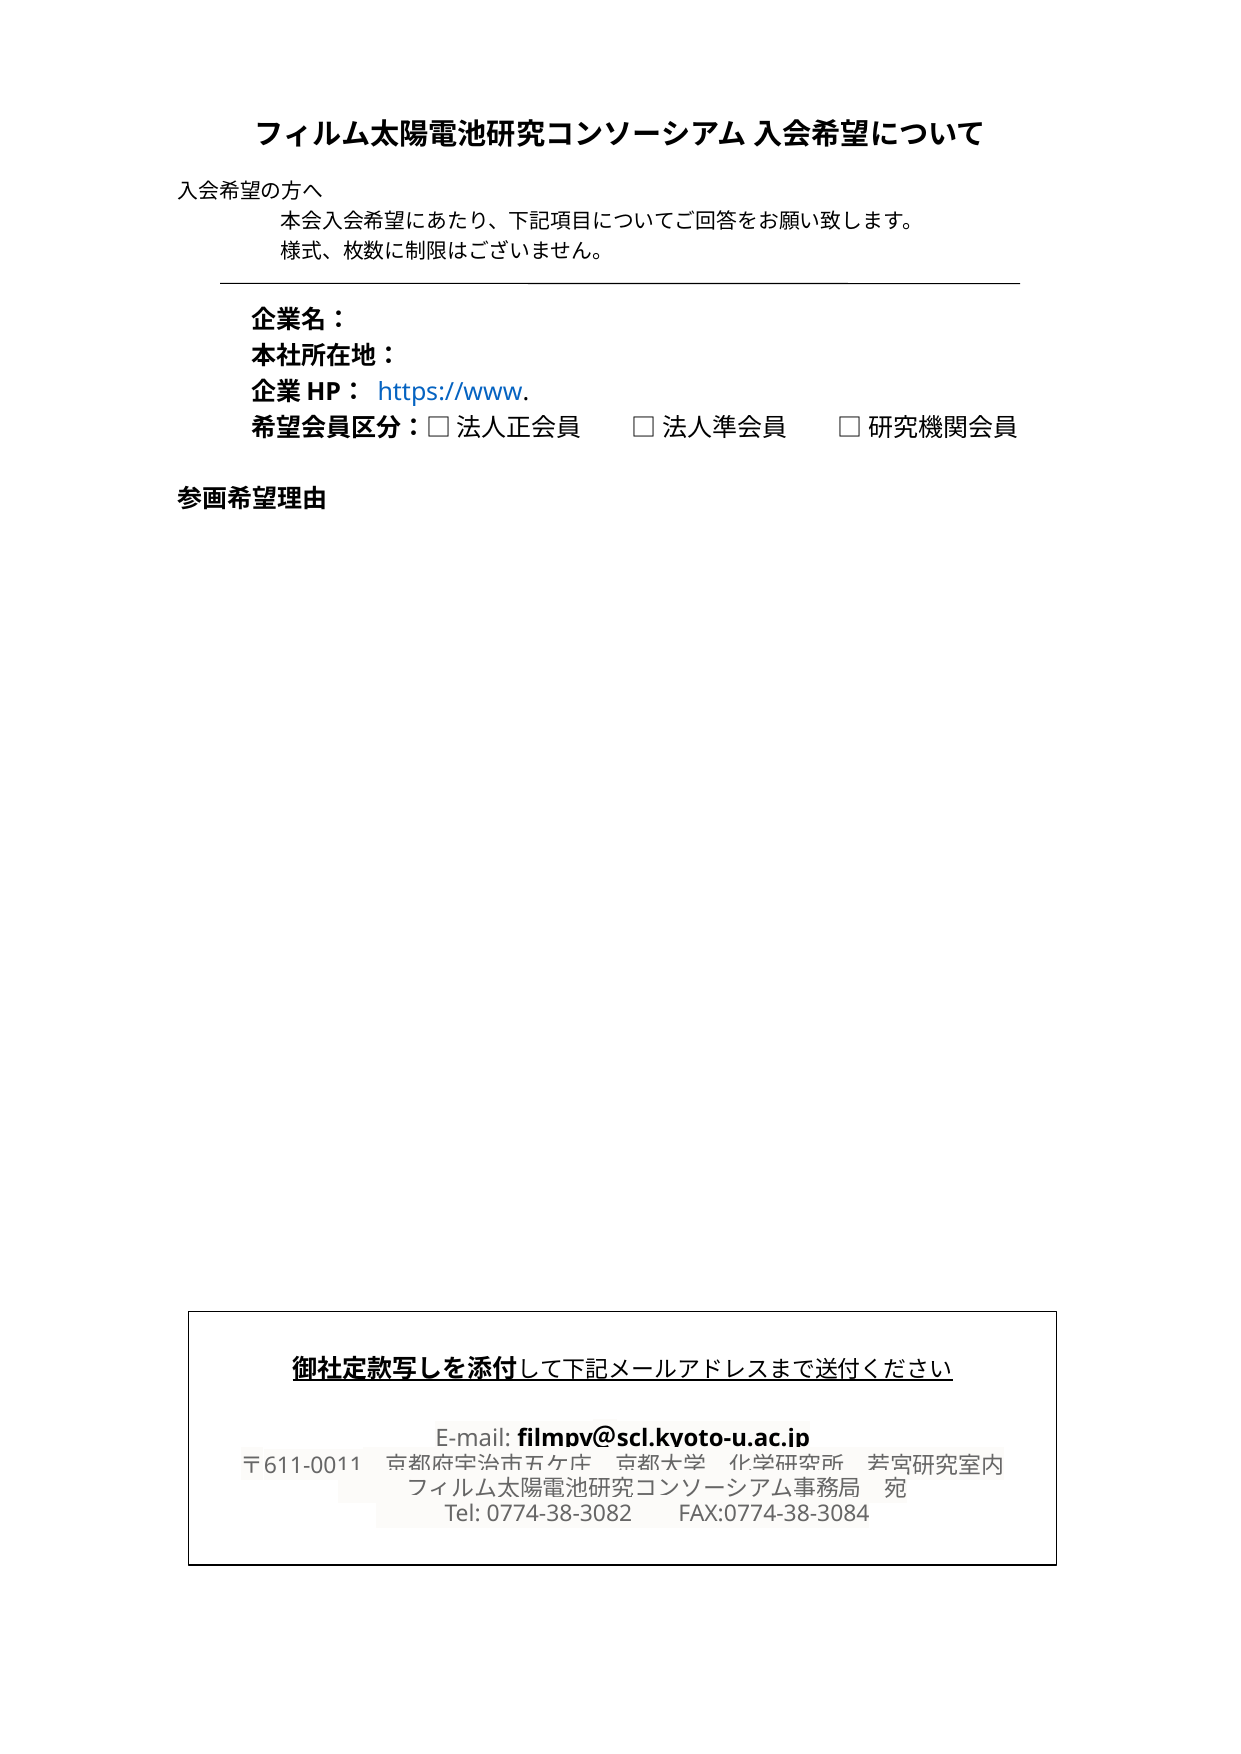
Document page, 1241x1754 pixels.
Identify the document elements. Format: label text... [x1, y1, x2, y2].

text 企業名： [251, 299, 1063, 335]
text 企業HP： https://www. [251, 372, 1063, 408]
text 参画希望理由 [177, 478, 1063, 514]
text 様式、枚数に制限はございません。 [280, 235, 1063, 265]
text 本会入会希望にあたり、下記項目についてご回答をお願い致します。 [280, 204, 1063, 235]
text フィルム太陽電池研究コンソーシアム 入会希望について [177, 111, 1063, 153]
text 本社所在地： [251, 335, 1063, 372]
text 希望会員区分：□ 法人正会員 □ 法人準会員 □ 研究機関会員 [251, 408, 1063, 444]
text 入会希望の方へ [177, 174, 1063, 204]
